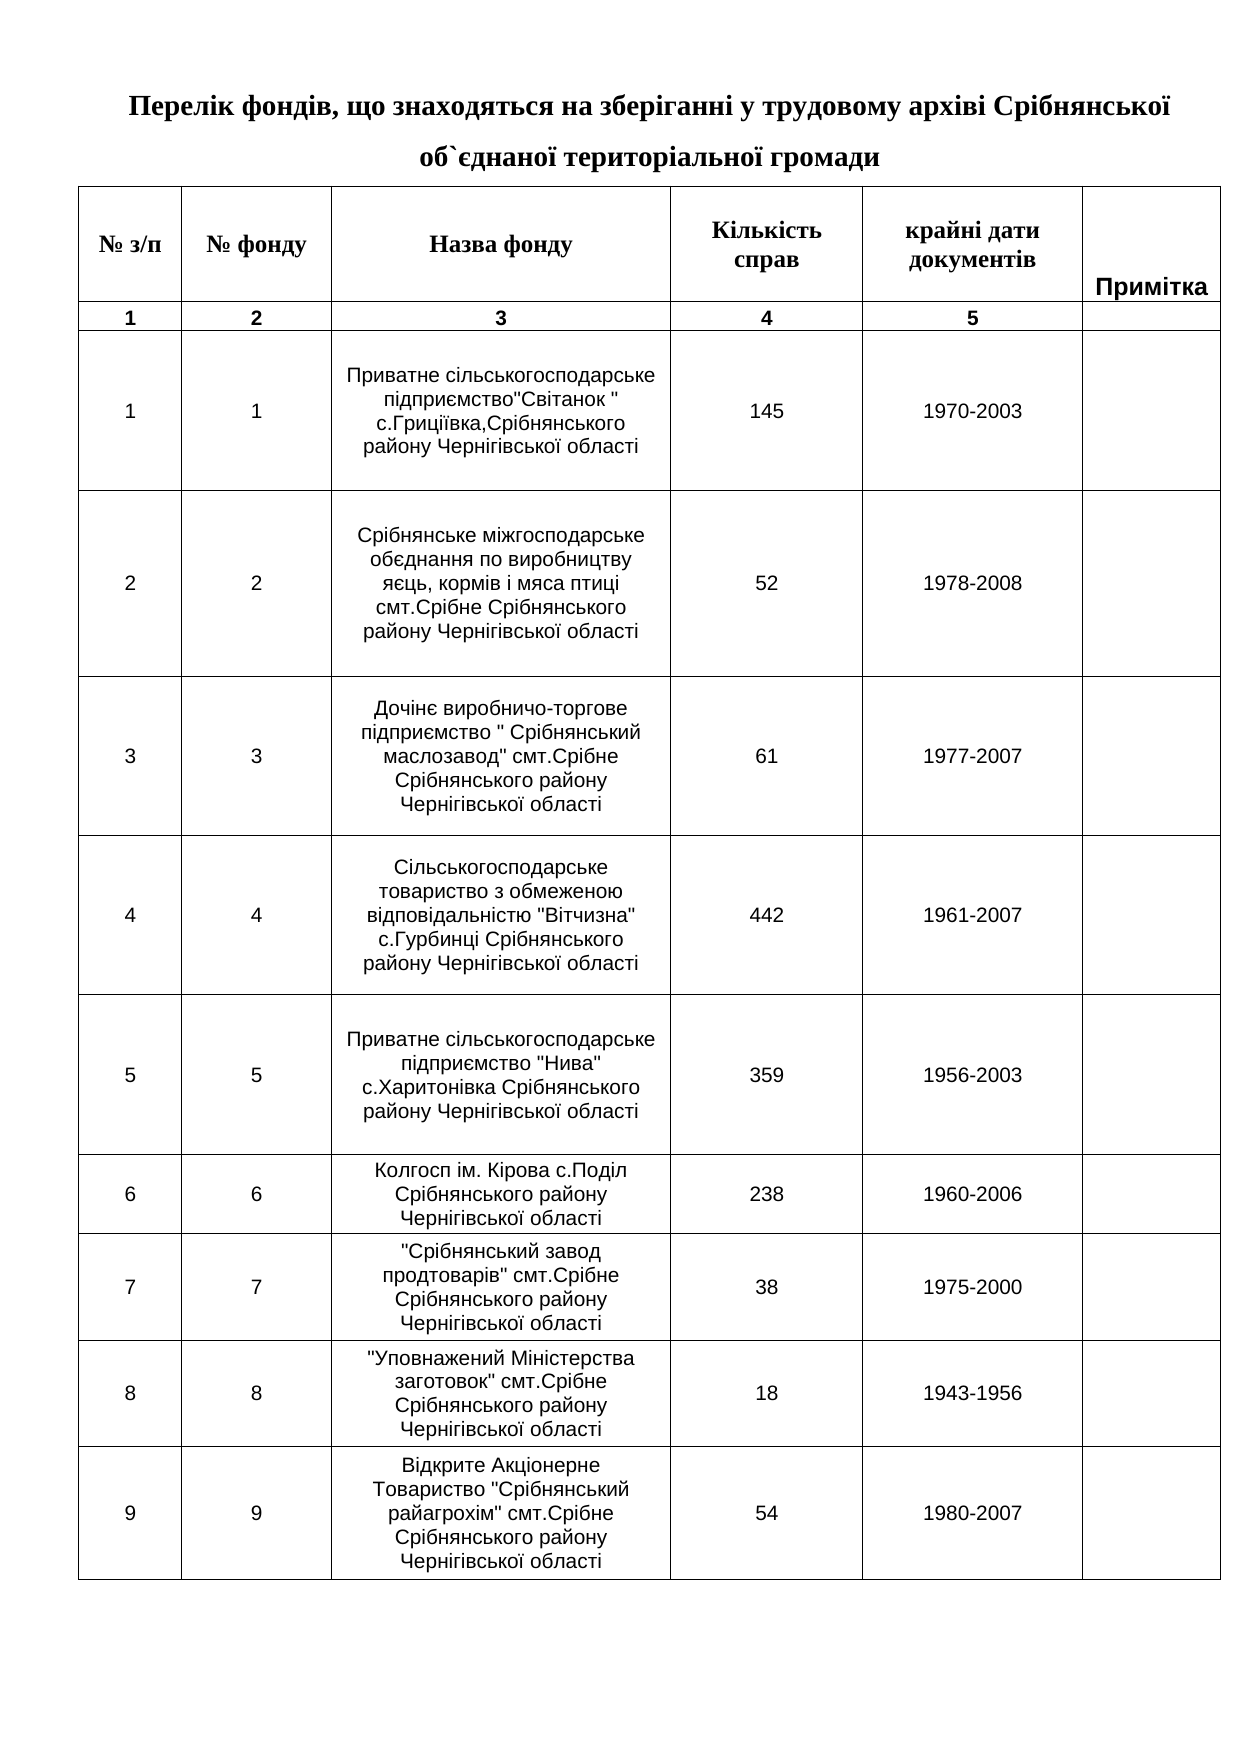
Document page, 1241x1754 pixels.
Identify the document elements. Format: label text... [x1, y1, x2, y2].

table_cell Примітка [1083, 187, 1220, 301]
table_cell Приватне сільськогосподарське підприємство "Нива" с.Харитонівка Срібнянського району Чернігівської області [332, 995, 670, 1154]
table_cell 1975-2000 [863, 1234, 1082, 1339]
table_cell 6 [182, 1155, 331, 1233]
table_cell [1083, 1447, 1220, 1579]
table_cell 7 [182, 1234, 331, 1339]
table_cell 6 [79, 1155, 181, 1233]
table_cell [1083, 1341, 1220, 1446]
table_cell Приватне сільськогосподарське підприємство"Світанок " с.Гриціївка,Срібнянського району Чернігівської області [332, 331, 670, 489]
table_cell 1960-2006 [863, 1155, 1082, 1233]
table_cell 145 [671, 331, 862, 489]
table_cell 442 [671, 836, 862, 994]
table_cell 4 [671, 302, 862, 330]
table_cell [1083, 836, 1220, 994]
table_cell крайні дати документів [863, 187, 1082, 301]
table_cell 2 [79, 491, 181, 676]
table_cell 238 [671, 1155, 862, 1233]
table_cell 1943-1956 [863, 1341, 1082, 1446]
table_cell [1083, 491, 1220, 676]
table_cell [1083, 677, 1220, 835]
table_cell "Срібнянський завод продтоварів" смт.Срібне Срібнянського району Чернігівської області [332, 1234, 670, 1339]
table_cell 1961-2007 [863, 836, 1082, 994]
table_cell 5 [79, 995, 181, 1154]
table_cell 9 [182, 1447, 331, 1579]
table_cell 9 [79, 1447, 181, 1579]
table_cell 5 [863, 302, 1082, 330]
table_cell 8 [79, 1341, 181, 1446]
table_cell 54 [671, 1447, 862, 1579]
table_cell 2 [182, 302, 331, 330]
table_cell Кількість справ [671, 187, 862, 301]
table_cell 1956-2003 [863, 995, 1082, 1154]
table_cell 3 [182, 677, 331, 835]
table_cell [1083, 1155, 1220, 1233]
table_cell 359 [671, 995, 862, 1154]
table_cell 1 [79, 302, 181, 330]
table_cell 8 [182, 1341, 331, 1446]
table_cell 18 [671, 1341, 862, 1446]
table_cell 61 [671, 677, 862, 835]
table_cell 4 [79, 836, 181, 994]
table_cell 1970-2003 [863, 331, 1082, 489]
table_cell 2 [182, 491, 331, 676]
table_cell Срібнянське міжгосподарське обєднання по виробництву яєць, кормів і мяса птиці смт.Срібне Срібнянського району Чернігівської області [332, 491, 670, 676]
table_cell "Уповнажений Міністерства заготовок" смт.Срібне Срібнянського району Чернігівської області [332, 1341, 670, 1446]
table_header Перелік фондів, що знаходяться на зберіганні у трудовому архіві Срібнянської об`єднаної територіальної громади [79, 89, 1221, 186]
table_cell 1980-2007 [863, 1447, 1082, 1579]
table_cell [1083, 331, 1220, 489]
table_cell 1 [182, 331, 331, 489]
table_cell 3 [79, 677, 181, 835]
table_cell Відкрите Акціонерне Товариство "Срібнянський райагрохім" смт.Срібне Срібнянського району Чернігівської області [332, 1447, 670, 1579]
table_cell [1083, 1234, 1220, 1339]
table_cell 38 [671, 1234, 862, 1339]
table_cell 7 [79, 1234, 181, 1339]
table_cell 1978-2008 [863, 491, 1082, 676]
table_cell 5 [182, 995, 331, 1154]
table_cell 52 [671, 491, 862, 676]
table_cell № фонду [182, 187, 331, 301]
table_cell Сільськогосподарське товариство з обмеженою відповідальністю "Вітчизна" с.Гурбинці Срібнянського району Чернігівської області [332, 836, 670, 994]
table_cell 3 [332, 302, 670, 330]
table_cell № з/п [79, 187, 181, 301]
table_cell 1 [79, 331, 181, 489]
table_cell 1977-2007 [863, 677, 1082, 835]
table_cell [1083, 302, 1220, 330]
table_cell Дочінє виробничо-торгове підприємство " Срібнянський маслозавод" смт.Срібне Срібнянського району Чернігівської області [332, 677, 670, 835]
table_cell [1083, 995, 1220, 1154]
table_cell 4 [182, 836, 331, 994]
table_cell Колгосп ім. Кірова с.Поділ Срібнянського району Чернігівської області [332, 1155, 670, 1233]
table_cell Назва фонду [332, 187, 670, 301]
